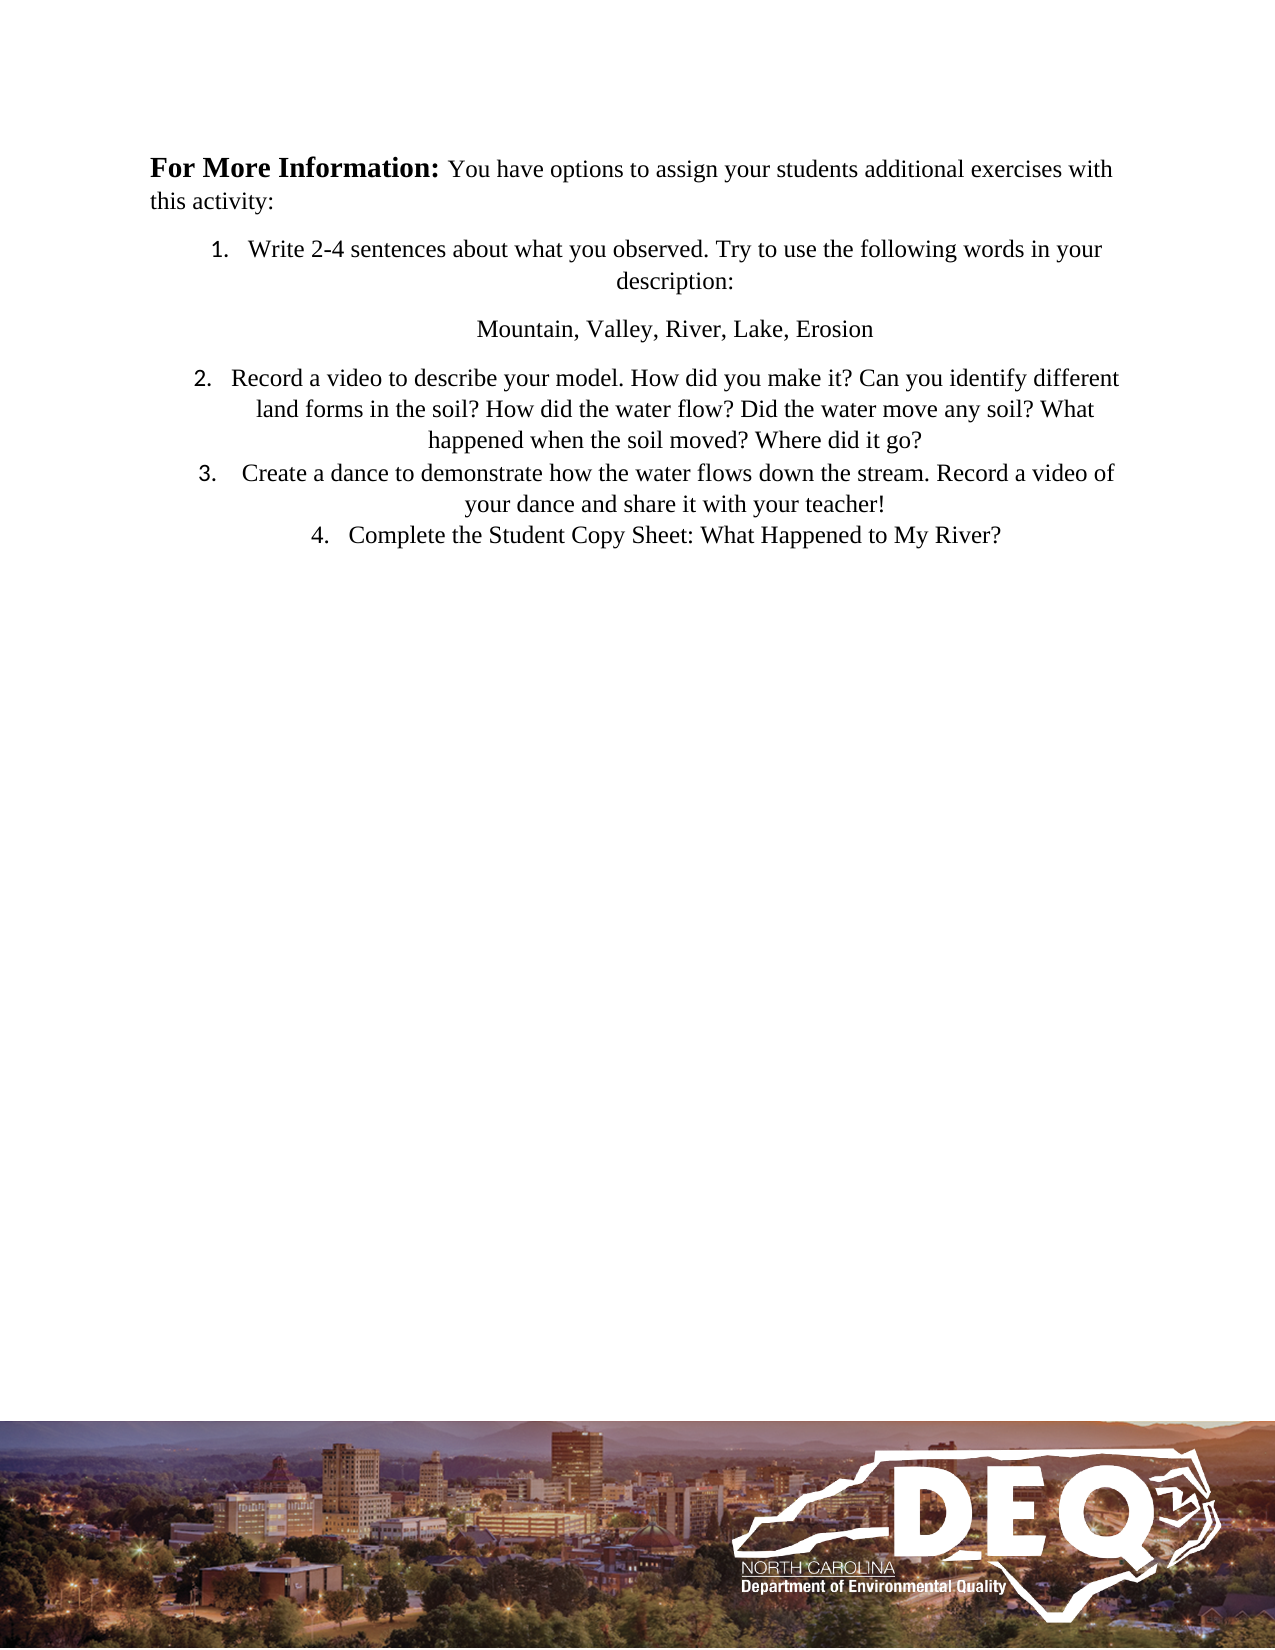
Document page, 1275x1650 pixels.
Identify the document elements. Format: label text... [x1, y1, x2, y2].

list Record a video to describe your model. How did you make it? Can you identify different land forms in the soil? How did the water flow? Did the water move any soil? What happened when the soil moved? Where did it go? [187, 362, 1125, 454]
picture [0, 1421, 1275, 1648]
list Write 2-4 sentences about what you observed. Try to use the following words in your description: [187, 233, 1125, 295]
text Mountain, Valley, River, Lake, Erosion [150, 314, 1125, 343]
list Complete the Student Copy Sheet: What Happened to My River? [187, 521, 1125, 549]
subtitle For More Information: You have options to assign your students additional exercises with this activity: [150, 150, 1125, 214]
list Create a dance to demonstrate how the water flows down the stream. Record a video of your dance and share it with your teacher! [187, 457, 1125, 518]
